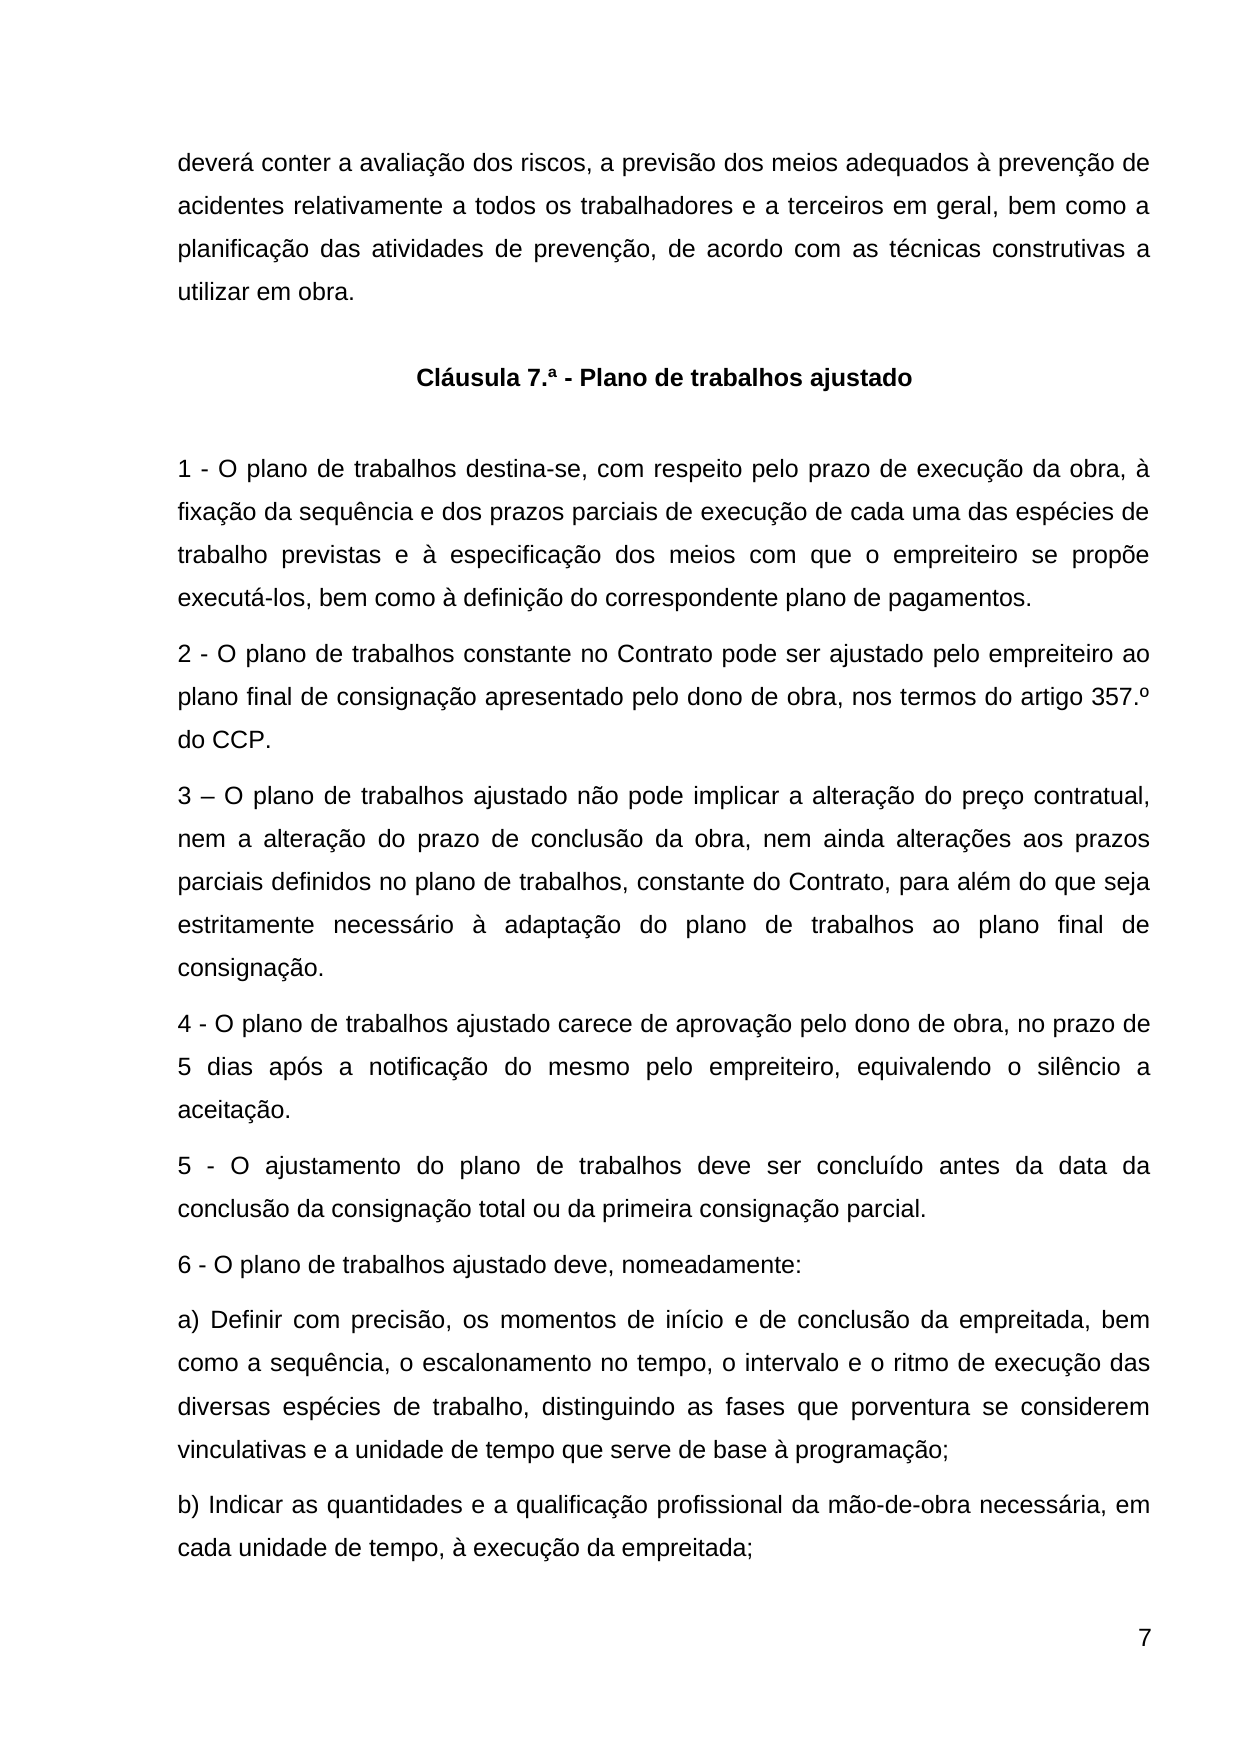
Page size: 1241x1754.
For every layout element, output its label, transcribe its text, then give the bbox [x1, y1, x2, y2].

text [177, 148, 1152, 306]
text 2 - O plano de trabalhos constante no Contrato pode ser ajustado pelo empreiteiro ao plano final de consignação apresentado pelo dono de obra, nos termos do artigo 357.º do CCP. [177, 639, 1152, 754]
text 1 - O plano de trabalhos destina-se, com respeito pelo prazo de execução da obra, à fixação da sequência e dos prazos parciais de execução de cada uma das espécies de trabalho previstas e à especificação dos meios com que o empreiteiro se propõe executá-los, bem como à definição do correspondente plano de pagamentos. [177, 454, 1152, 612]
text 4 - O plano de trabalhos ajustado carece de aprovação pelo dono de obra, no prazo de 5 dias após a notificação do mesmo pelo empreiteiro, equivalendo o silêncio a aceitação. [177, 1009, 1152, 1124]
text a) Definir com precisão, os momentos de início e de conclusão da empreitada, bem como a sequência, o escalonamento no tempo, o intervalo e o ritmo de execução das diversas espécies de trabalho, distinguindo as fases que porventura se considerem vinculativas e a unidade de tempo que serve de base à programação; [177, 1305, 1152, 1463]
text 6 - O plano de trabalhos ajustado deve, nomeadamente: [177, 1249, 1152, 1278]
text 3 – O plano de trabalhos ajustado não pode implicar a alteração do preço contratual, nem a alteração do prazo de conclusão da obra, nem ainda alterações aos prazos parciais definidos no plano de trabalhos, constante do Contrato, para além do que seja estritamente necessário à adaptação do plano de trabalhos ao plano final de consignação. [177, 781, 1152, 982]
subtitle Cláusula 7.ª - Plano de trabalhos ajustado [177, 363, 1152, 392]
text b) Indicar as quantidades e a qualificação profissional da mão-de-obra necessária, em cada unidade de tempo, à execução da empreitada; [177, 1490, 1152, 1562]
text 5 - O ajustamento do plano de trabalhos deve ser concluído antes da data da conclusão da consignação total ou da primeira consignação parcial. [177, 1151, 1152, 1223]
